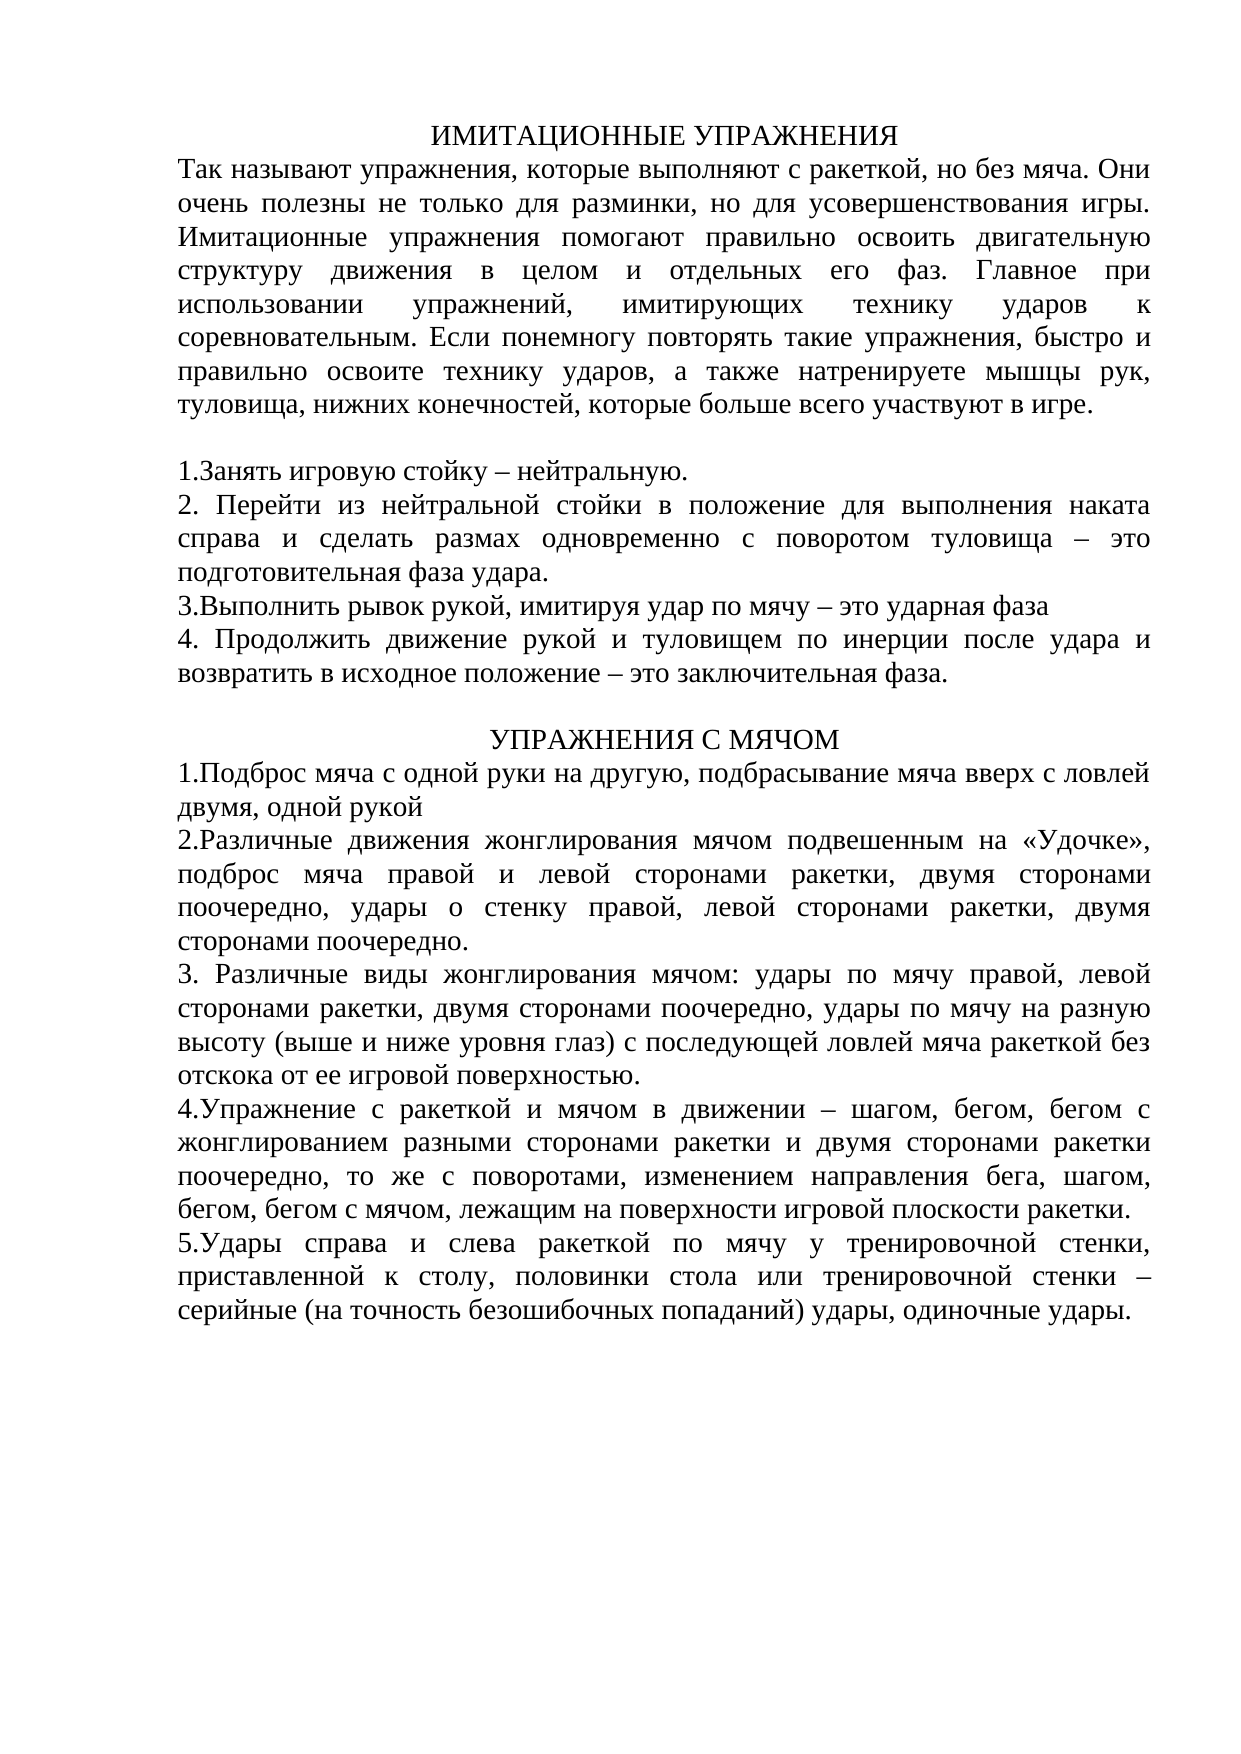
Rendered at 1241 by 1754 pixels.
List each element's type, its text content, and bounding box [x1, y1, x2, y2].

text 4. Продолжить движение рукой и туловищем по инерции после удара и возвратить в исходное положение – это заключительная фаза. [177, 621, 1152, 688]
text 2.Различные движения жонглирования мячом подвешенным на «Удочке», подброс мяча правой и левой сторонами ракетки, двумя сторонами поочередно, удары о стенку правой, левой сторонами ракетки, двумя сторонами поочередно. [177, 822, 1152, 957]
text 3. Различные виды жонглирования мячом: удары по мячу правой, левой сторонами ракетки, двумя сторонами поочередно, удары по мячу на разную высоту (выше и ниже уровня глаз) с последующей ловлей мяча ракеткой без отскока от ее игровой поверхностью. [177, 957, 1152, 1091]
text 1.Подброс мяча с одной руки на другую, подбрасывание мяча вверх с ловлей двумя, одной рукой [177, 755, 1152, 822]
text 2. Перейти из нейтральной стойки в положение для выполнения наката справа и сделать размах одновременно с поворотом туловища – это подготовительная фаза удара. [177, 487, 1152, 588]
text Так называют упражнения, которые выполняют с ракеткой, но без мяча. Они очень полезны не только для разминки, но для усовершенствования игры. Имитационные упражнения помогают правильно освоить двигательную структуру движения в целом и отдельных его фаз. Главное при использовании упражнений, имитирующих технику ударов к соревновательным. Если понемногу повторять такие упражнения, быстро и правильно освоите технику ударов, а также натренируете мышцы рук, туловища, нижних конечностей, которые больше всего участвуют в игре. [177, 152, 1152, 420]
text 3.Выполнить рывок рукой, имитируя удар по мячу – это ударная фаза [177, 588, 1152, 621]
text 5.Удары справа и слева ракеткой по мячу у тренировочной стенки, приставленной к столу, половинки стола или тренировочной стенки – серийные (на точность безошибочных попаданий) удары, одиночные удары. [177, 1225, 1152, 1326]
text 4.Упражнение с ракеткой и мячом в движении – шагом, бегом, бегом с жонглированием разными сторонами ракетки и двумя сторонами ракетки поочередно, то же с поворотами, изменением направления бега, шагом, бегом, бегом с мячом, лежащим на поверхности игровой плоскости ракетки. [177, 1091, 1152, 1225]
text УПРАЖНЕНИЯ С МЯЧОМ [177, 722, 1152, 755]
text 1.Занять игровую стойку – нейтральную. [177, 453, 1152, 487]
text ИМИТАЦИОННЫЕ УПРАЖНЕНИЯ [177, 118, 1152, 152]
